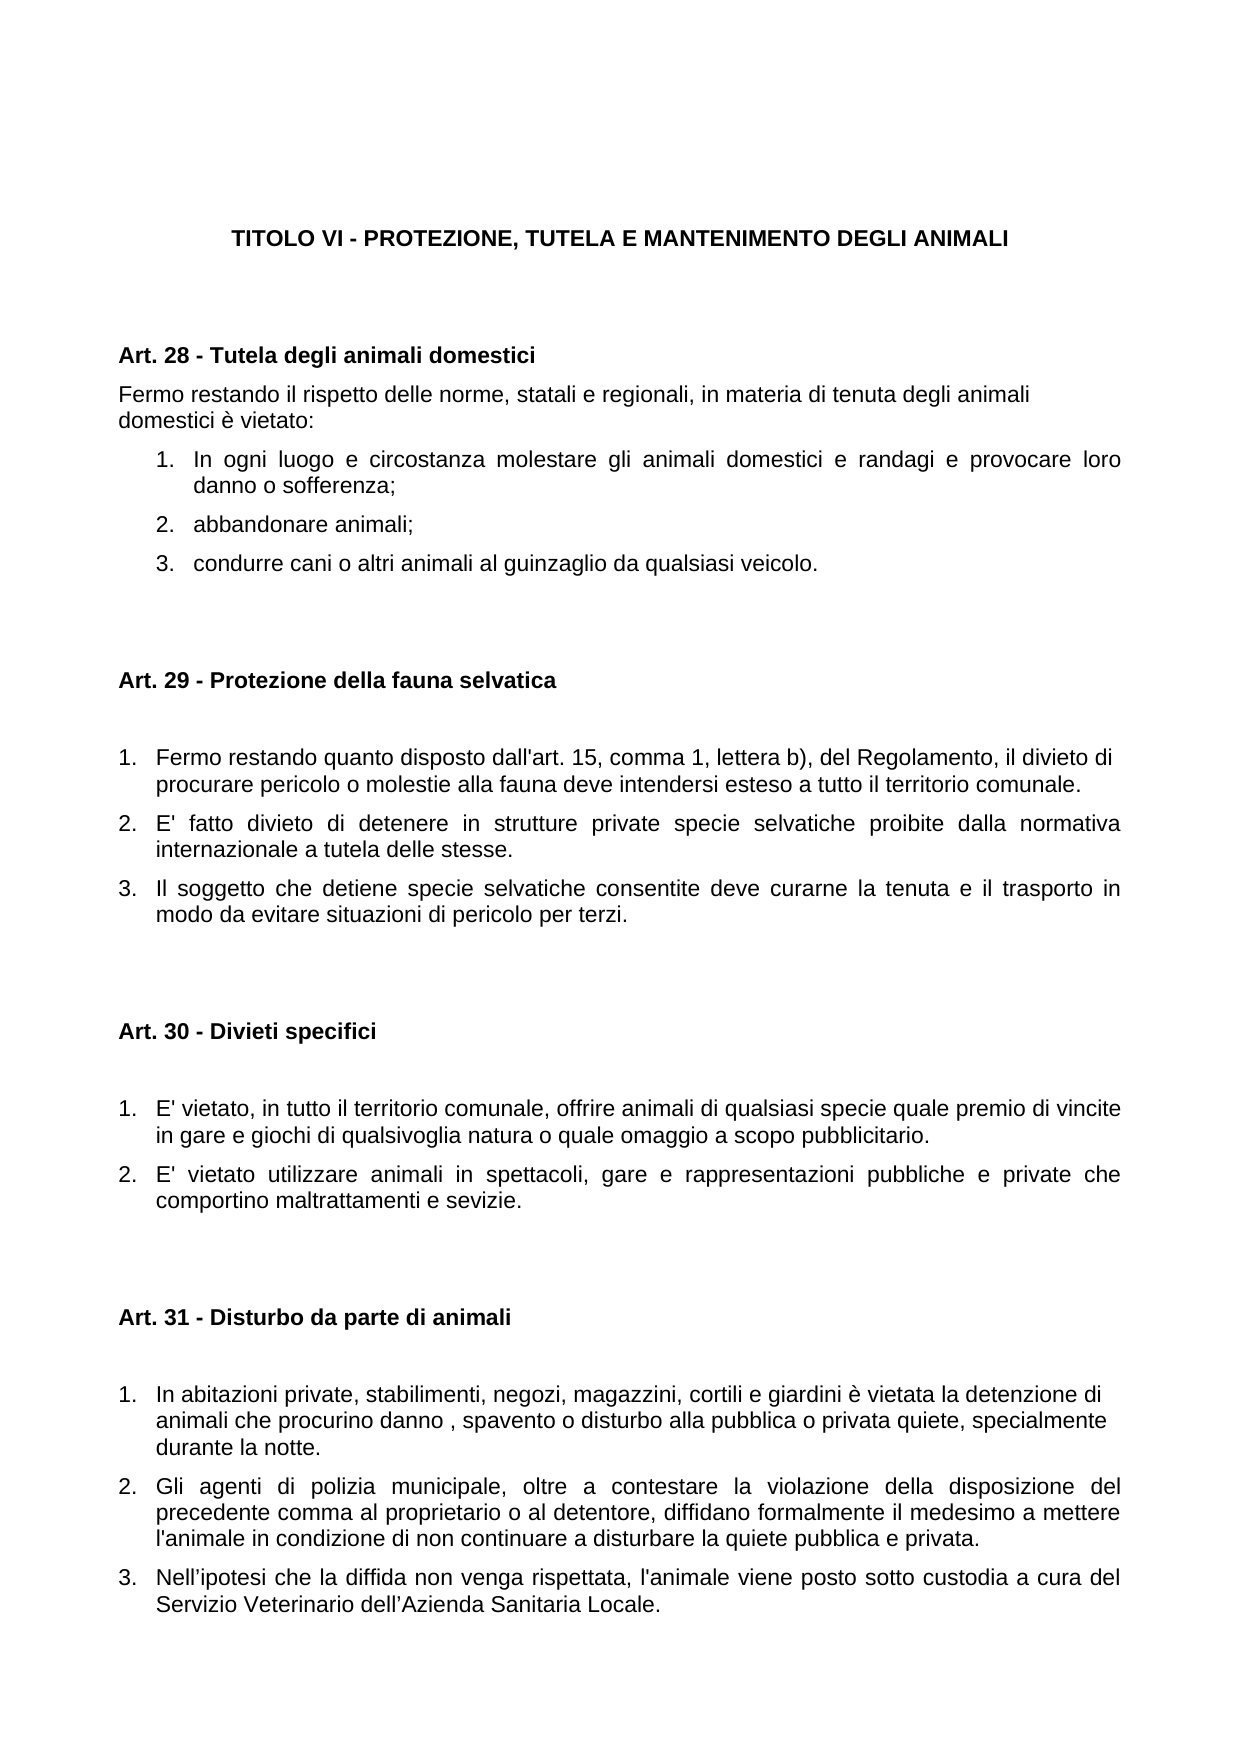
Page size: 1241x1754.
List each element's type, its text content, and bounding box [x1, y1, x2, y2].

list In ogni luogo e circostanza molestare gli animali domestici e randagi e provocare loro danno o sofferenza; [156, 446, 1122, 499]
list E' fatto divieto di detenere in strutture private specie selvatiche proibite dalla normativa internazionale a tutela delle stesse. [118, 809, 1122, 862]
text Art. 29 - Protezione della fauna selvatica [118, 667, 1122, 693]
list Il soggetto che detiene specie selvatiche consentite deve curarne la tenuta e il trasporto in modo da evitare situazioni di pericolo per terzi. [118, 875, 1122, 927]
list E' vietato utilizzare animali in spettacoli, gare e rappresentazioni pubbliche e private che comportino maltrattamenti e sevizie. [118, 1161, 1122, 1213]
list Gli agenti di polizia municipale, oltre a contestare la violazione della disposizione del precedente comma al proprietario o al detentore, diffidano formalmente il medesimo a mettere l'animale in condizione di non continuare a disturbare la quiete pubblica e privata. [118, 1473, 1122, 1552]
list Fermo restando quanto disposto dall'art. 15, comma 1, lettera b), del Regolamento, il divieto di procurare pericolo o molestie alla fauna deve intendersi esteso a tutto il territorio comunale. [118, 744, 1122, 797]
list E' vietato, in tutto il territorio comunale, offrire animali di qualsiasi specie quale premio di vincite in gare e giochi di qualsivoglia natura o quale omaggio a scopo pubblicitario. [118, 1095, 1122, 1148]
text Art. 28 - Tutela degli animali domestici [118, 342, 1122, 368]
list condurre cani o altri animali al guinzaglio da qualsiasi veicolo. [156, 550, 1122, 576]
text Art. 31 - Disturbo da parte di animali [118, 1303, 1122, 1330]
text Art. 30 - Divieti specifici [118, 1018, 1122, 1044]
text TITOLO VI - PROTEZIONE, TUTELA E MANTENIMENTO DEGLI ANIMALI [118, 225, 1122, 252]
list abbandonare animali; [156, 511, 1122, 537]
text Fermo restando il rispetto delle norme, statali e regionali, in materia di tenuta degli animali domestici è vietato: [118, 381, 1122, 433]
list In abitazioni private, stabilimenti, negozi, magazzini, cortili e giardini è vietata la detenzione di animali che procurino danno , spavento o disturbo alla pubblica o privata quiete, specialmente durante la notte. [118, 1381, 1122, 1460]
list Nell’ipotesi che la diffida non venga rispettata, l'animale viene posto sotto custodia a cura del Servizio Veterinario dell’Azienda Sanitaria Locale. [118, 1564, 1122, 1617]
